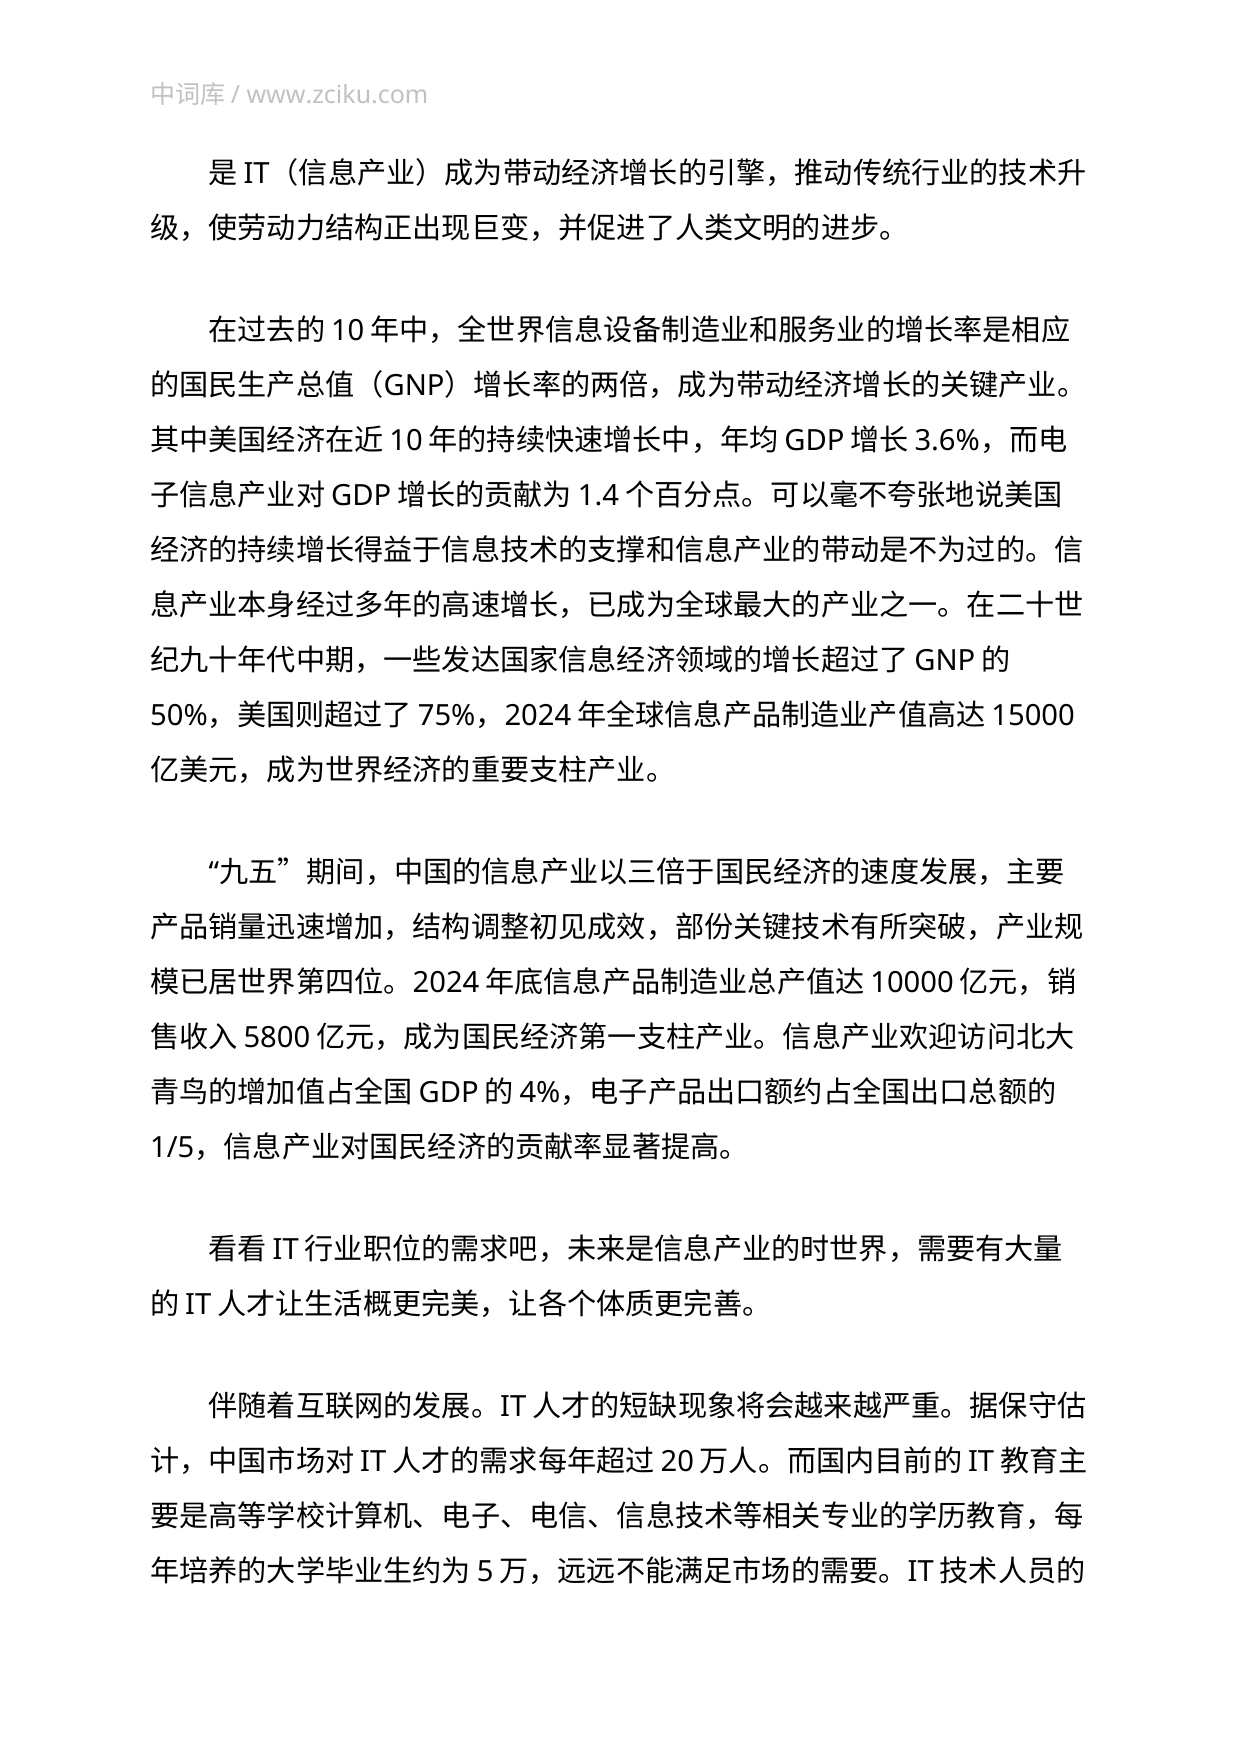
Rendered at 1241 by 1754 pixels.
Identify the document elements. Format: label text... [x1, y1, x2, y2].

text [150, 1382, 1090, 1589]
text “九五”期间，中国的信息产业以三倍于国民经济的速度发展，主要产品销量迅速增加，结构调整初见成效，部份关键技术有所突破，产业规模已居世界第四位。2024年底信息产品制造业总产值达10000亿元，销售收入5800亿元，成为国民经济第一支柱产业。信息产业欢迎访问北大青鸟的增加值占全国GDP的4%，电子产品出口额约占全国出口总额的1/5，信息产业对国民经济的贡献率显著提高。 [150, 848, 1090, 1166]
text 在过去的10年中，全世界信息设备制造业和服务业的增长率是相应的国民生产总值（GNP）增长率的两倍，成为带动经济增长的关键产业。其中美国经济在近10年的持续快速增长中，年均GDP增长3.6%，而电子信息产业对GDP增长的贡献为1.4个百分点。可以毫不夸张地说美国经济的持续增长得益于信息技术的支撑和信息产业的带动是不为过的。信息产业本身经过多年的高速增长，已成为全球最大的产业之一。在二十世纪九十年代中期，一些发达国家信息经济领域的增长超过了GNP的50%，美国则超过了75%，2024年全球信息产品制造业产值高达15000亿美元，成为世界经济的重要支柱产业。 [150, 307, 1090, 789]
text 是IT（信息产业）成为带动经济增长的引擎，推动传统行业的技术升级，使劳动力结构正出现巨变，并促进了人类文明的进步。 [150, 150, 1090, 247]
text 看看IT行业职位的需求吧，未来是信息产业的时世界，需要有大量的IT人才让生活概更完美，让各个体质更完善。 [150, 1225, 1090, 1323]
